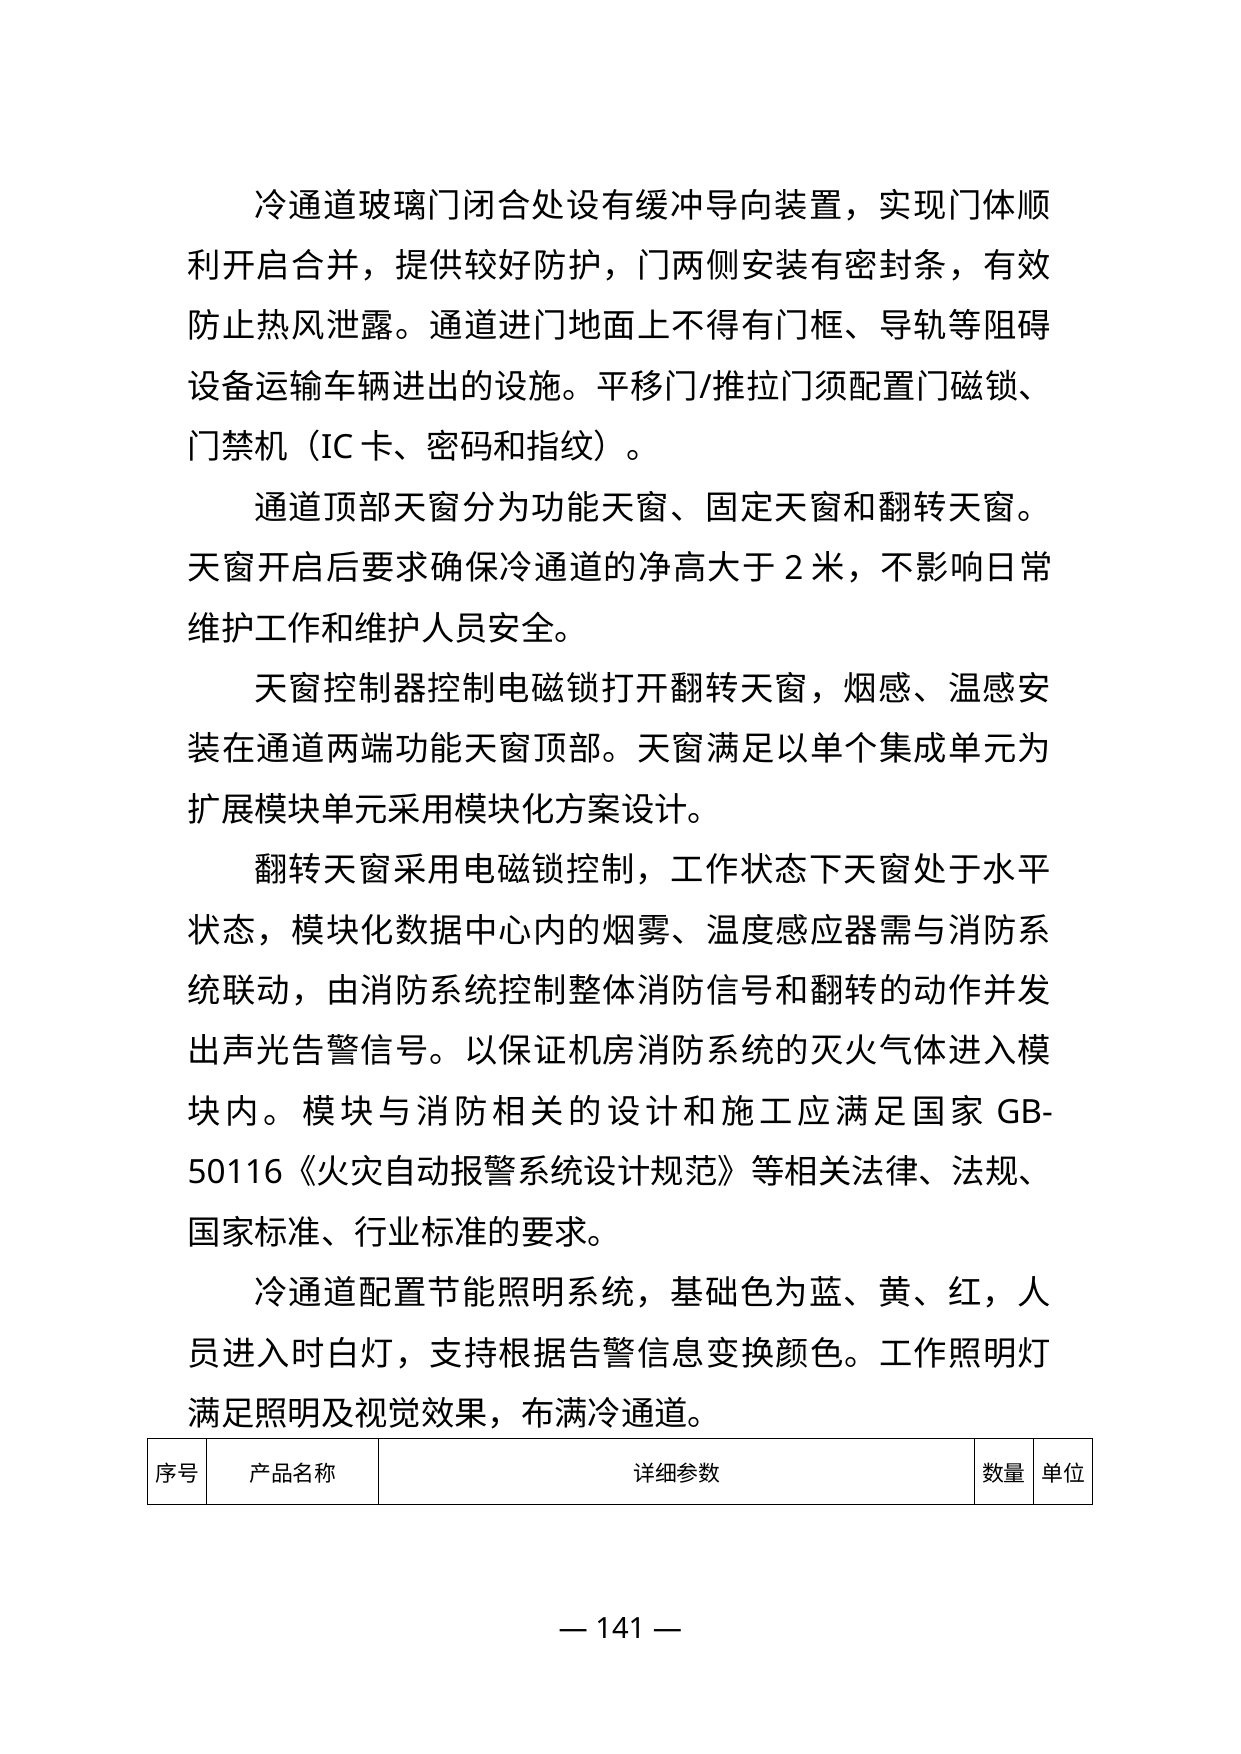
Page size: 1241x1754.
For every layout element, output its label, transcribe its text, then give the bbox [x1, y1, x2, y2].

text 冷通道玻璃门闭合处设有缓冲导向装置，实现门体顺利开启合并，提供较好防护，门两侧安装有密封条，有效防止热风泄露。通道进门地面上不得有门框、导轨等阻碍设备运输车辆进出的设施。平移门/推拉门须配置门磁锁、门禁机（IC卡、密码和指纹）。 [187, 169, 1053, 471]
table_header 序号 [148, 1439, 206, 1504]
text 通道顶部天窗分为功能天窗、固定天窗和翻转天窗。天窗开启后要求确保冷通道的净高大于2米，不影响日常维护工作和维护人员安全。 [187, 471, 1053, 652]
text 天窗控制器控制电磁锁打开翻转天窗，烟感、温感安装在通道两端功能天窗顶部。天窗满足以单个集成单元为扩展模块单元采用模块化方案设计。 [187, 652, 1053, 833]
table_header 单位 [1034, 1439, 1092, 1504]
table_header 产品名称 [207, 1439, 378, 1504]
text 冷通道配置节能照明系统，基础色为蓝、黄、红，人员进入时白灯，支持根据告警信息变换颜色。工作照明灯满足照明及视觉效果，布满冷通道。 [187, 1256, 1053, 1437]
table_header 详细参数 [379, 1439, 974, 1504]
table_header 数量 [975, 1439, 1033, 1504]
text 翻转天窗采用电磁锁控制，工作状态下天窗处于水平状态，模块化数据中心内的烟雾、温度感应器需与消防系统联动，由消防系统控制整体消防信号和翻转的动作并发出声光告警信号。以保证机房消防系统的灭火气体进入模块内。模块与消防相关的设计和施工应满足国家GB-50116《火灾自动报警系统设计规范》等相关法律、法规、国家标准、行业标准的要求。 [187, 833, 1053, 1256]
